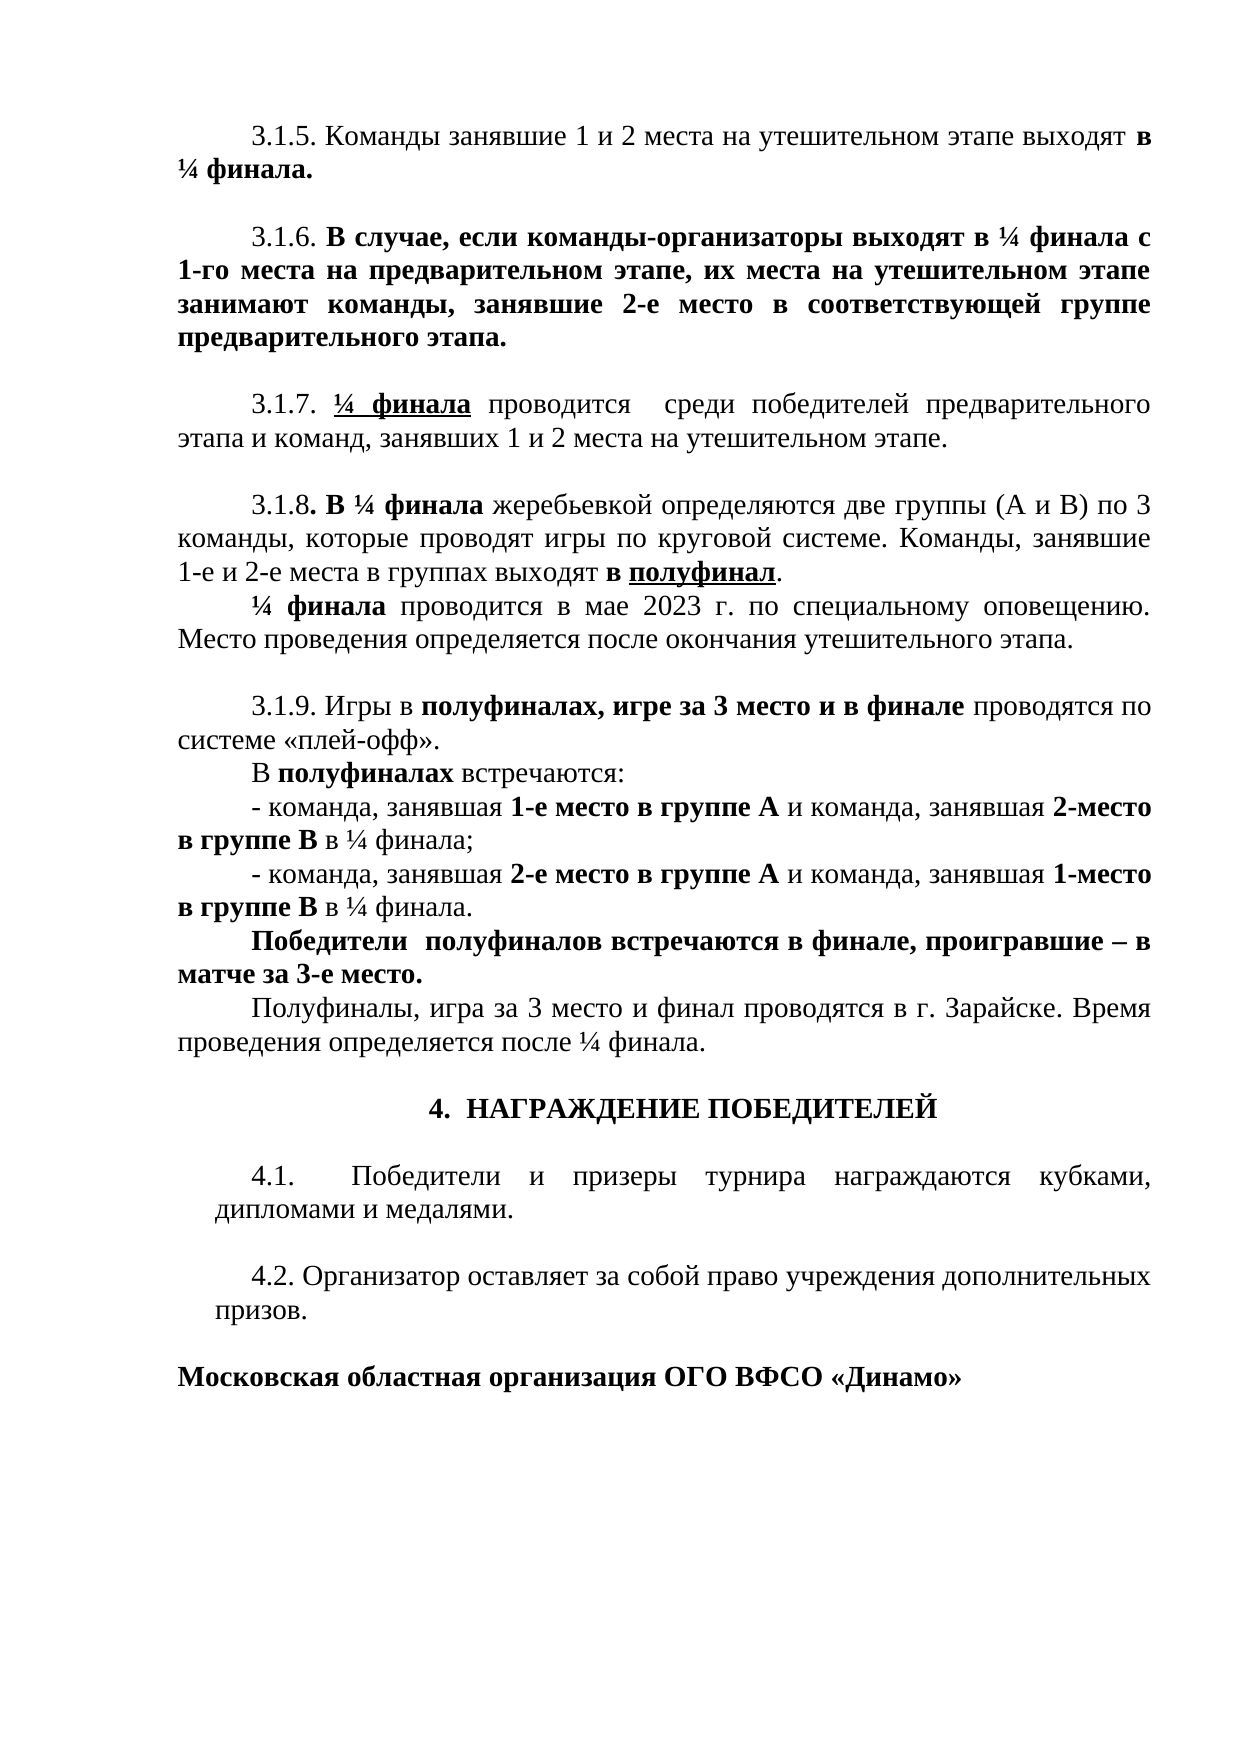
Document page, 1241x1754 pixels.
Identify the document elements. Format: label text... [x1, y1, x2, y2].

text Московская областная организация ОГО ВФСО «Динамо» [177, 1359, 1152, 1393]
text ¼ финала проводится в мае 2023 г. по специальному оповещению. Место проведения определяется после окончания утешительного этапа. [177, 588, 1152, 655]
text В полуфиналах встречаются: [177, 755, 1152, 789]
text 3.1.5. Команды занявшие 1 и 2 места на утешительном этапе выходят в ¼ финала. [177, 118, 1152, 185]
text 3.1.7. ¼ финала проводится среди победителей предварительного этапа и команд, занявших 1 и 2 места на утешительном этапе. [177, 386, 1152, 453]
text - команда, занявшая 2-е место в группе А и команда, занявшая 1-место в группе В в ¼ финала. [177, 856, 1152, 923]
text Полуфиналы, игра за 3 место и финал проводятся в г. Зарайске. Время проведения определяется после ¼ финала. [177, 990, 1152, 1057]
text Победители полуфиналов встречаются в финале, проигравшие – в матче за 3-е место. [177, 923, 1152, 990]
text 4.1. Победители и призеры турнира награждаются кубками, дипломами и медалями. [215, 1158, 1152, 1225]
text 3.1.6. В случае, если команды-организаторы выходят в ¼ финала с 1-го места на предварительном этапе, их места на утешительном этапе занимают команды, занявшие 2-е место в соответствующей группе предварительного этапа. [177, 219, 1152, 353]
text - команда, занявшая 1-е место в группе А и команда, занявшая 2-место в группе В в ¼ финала; [177, 789, 1152, 856]
list НАГРАЖДЕНИЕ ПОБЕДИТЕЛЕЙ [215, 1091, 1152, 1124]
text 3.1.9. Игры в полуфиналах, игре за 3 место и в финале проводятся по системе «плей-офф». [177, 688, 1152, 755]
text 4.2. Организатор оставляет за собой право учреждения дополнительных призов. [215, 1258, 1152, 1326]
text 3.1.8. В ¼ финала жеребьевкой определяются две группы (А и В) по 3 команды, которые проводят игры по круговой системе. Команды, занявшие 1-е и 2-е места в группах выходят в полуфинал. [177, 487, 1152, 588]
